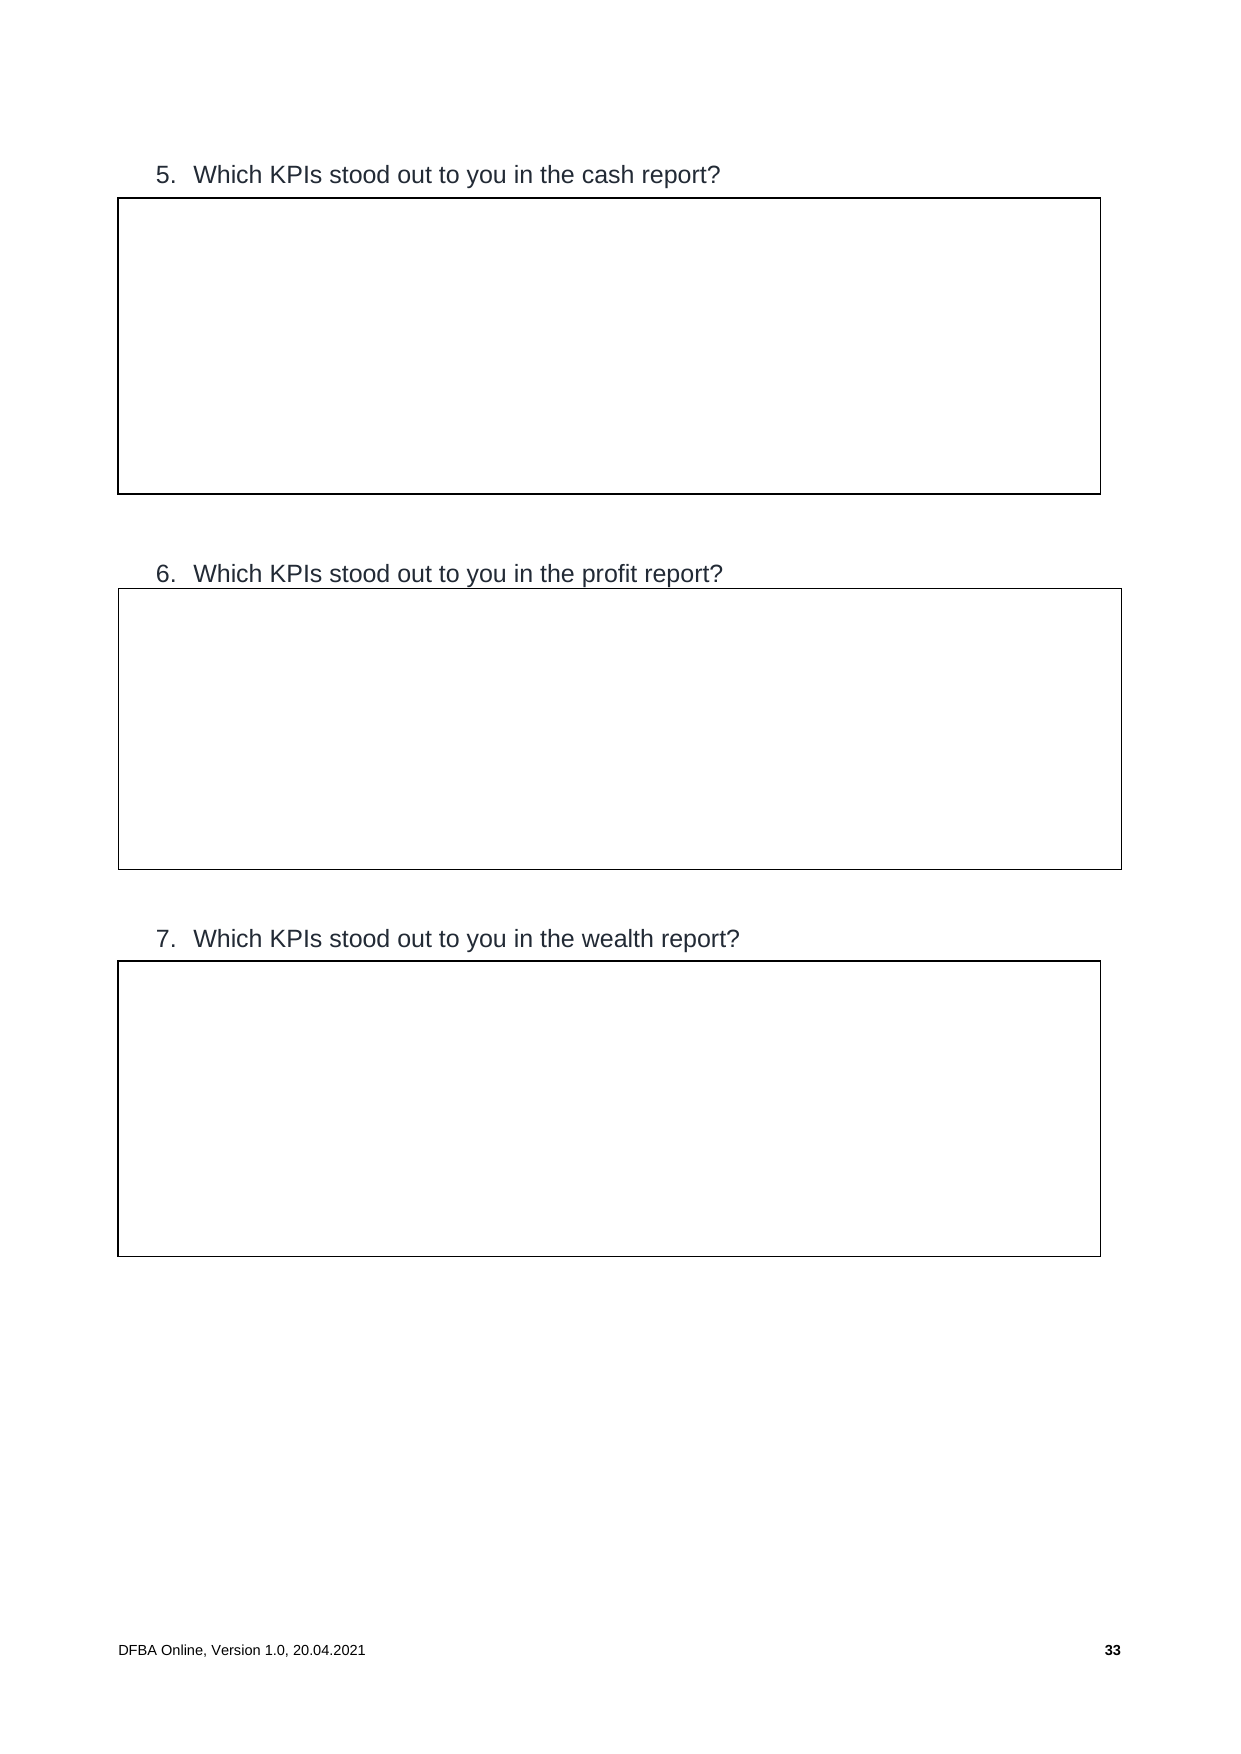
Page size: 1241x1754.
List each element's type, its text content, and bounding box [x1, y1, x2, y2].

list Which KPIs stood out to you in the wealth report? [156, 924, 1122, 952]
list Which KPIs stood out to you in the cash report? [156, 160, 1122, 189]
table_header [119, 589, 1121, 869]
list Which KPIs stood out to you in the profit report? [156, 559, 1122, 588]
